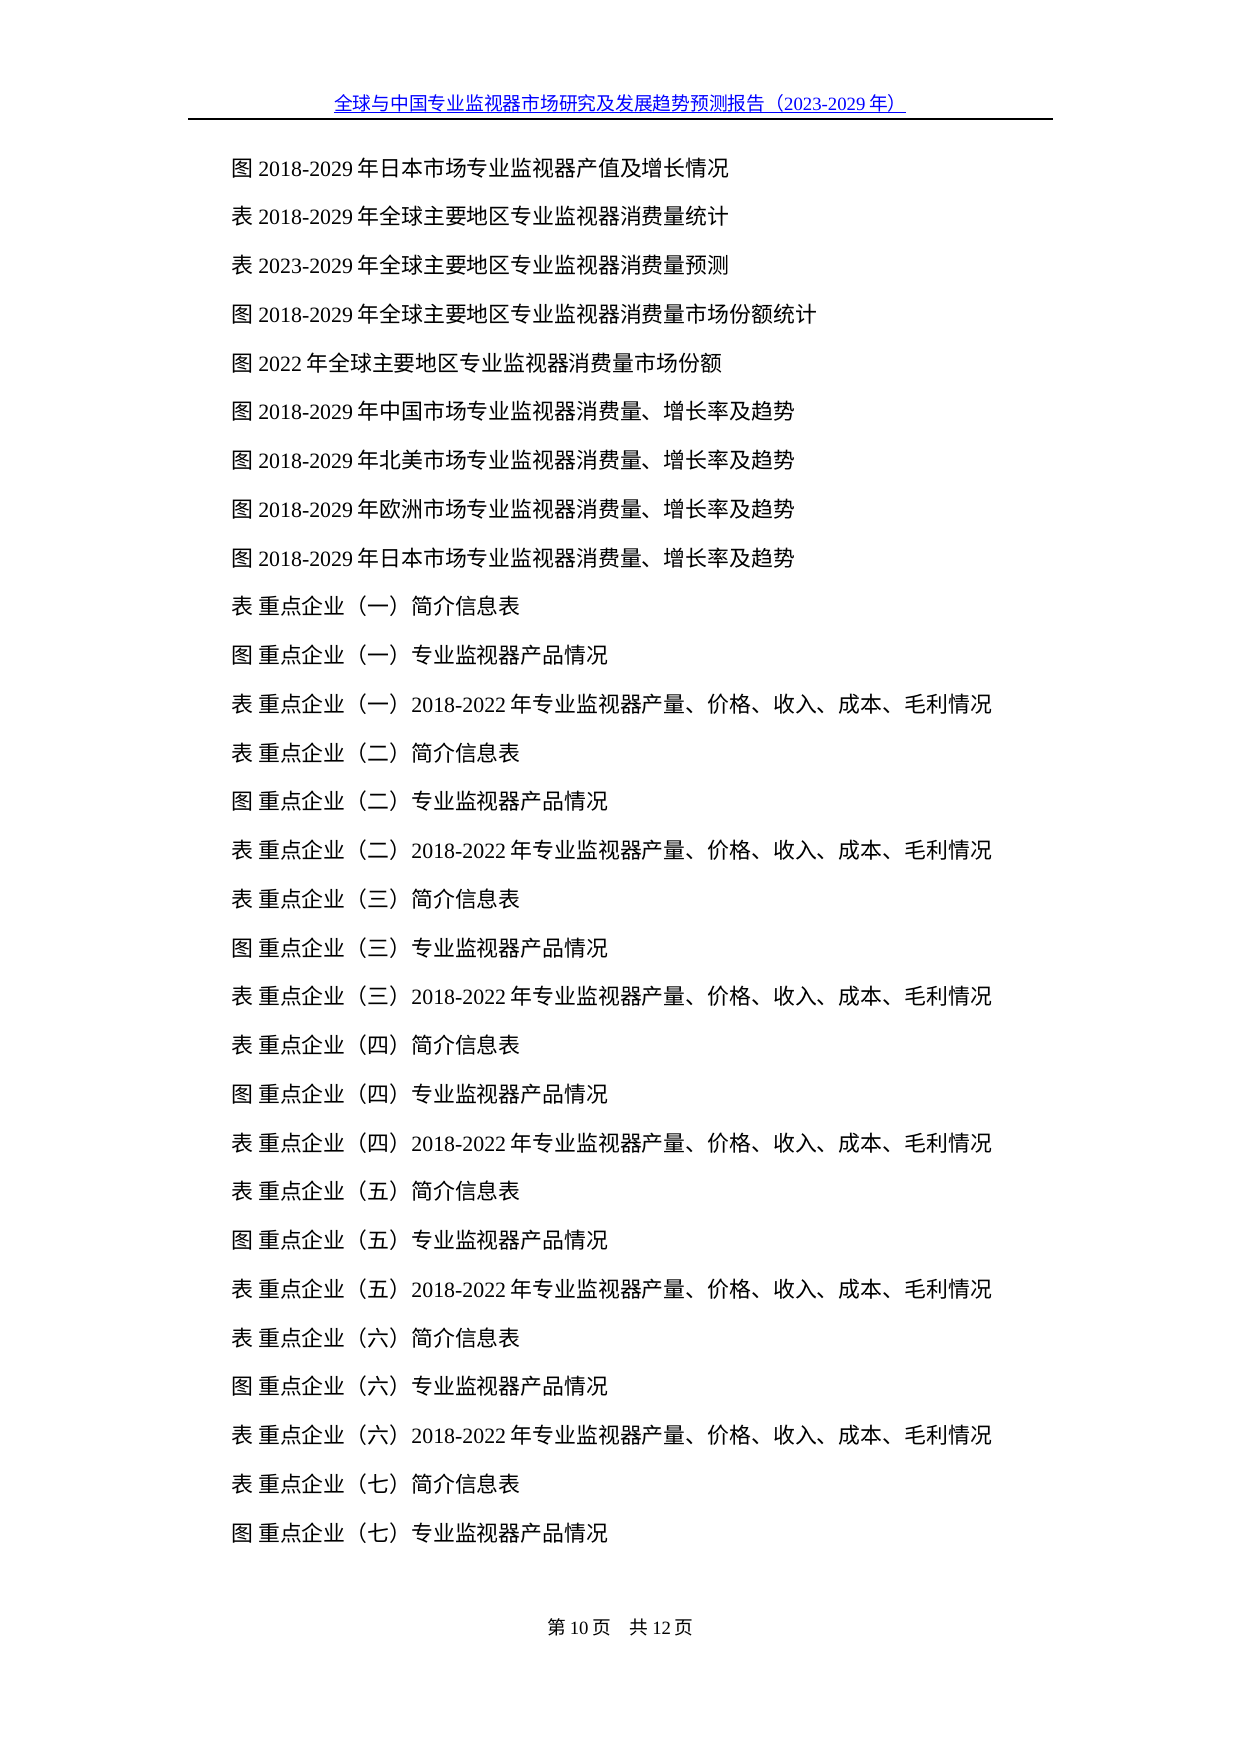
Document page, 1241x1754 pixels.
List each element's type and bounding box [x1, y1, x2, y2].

text [187, 150, 1053, 1548]
